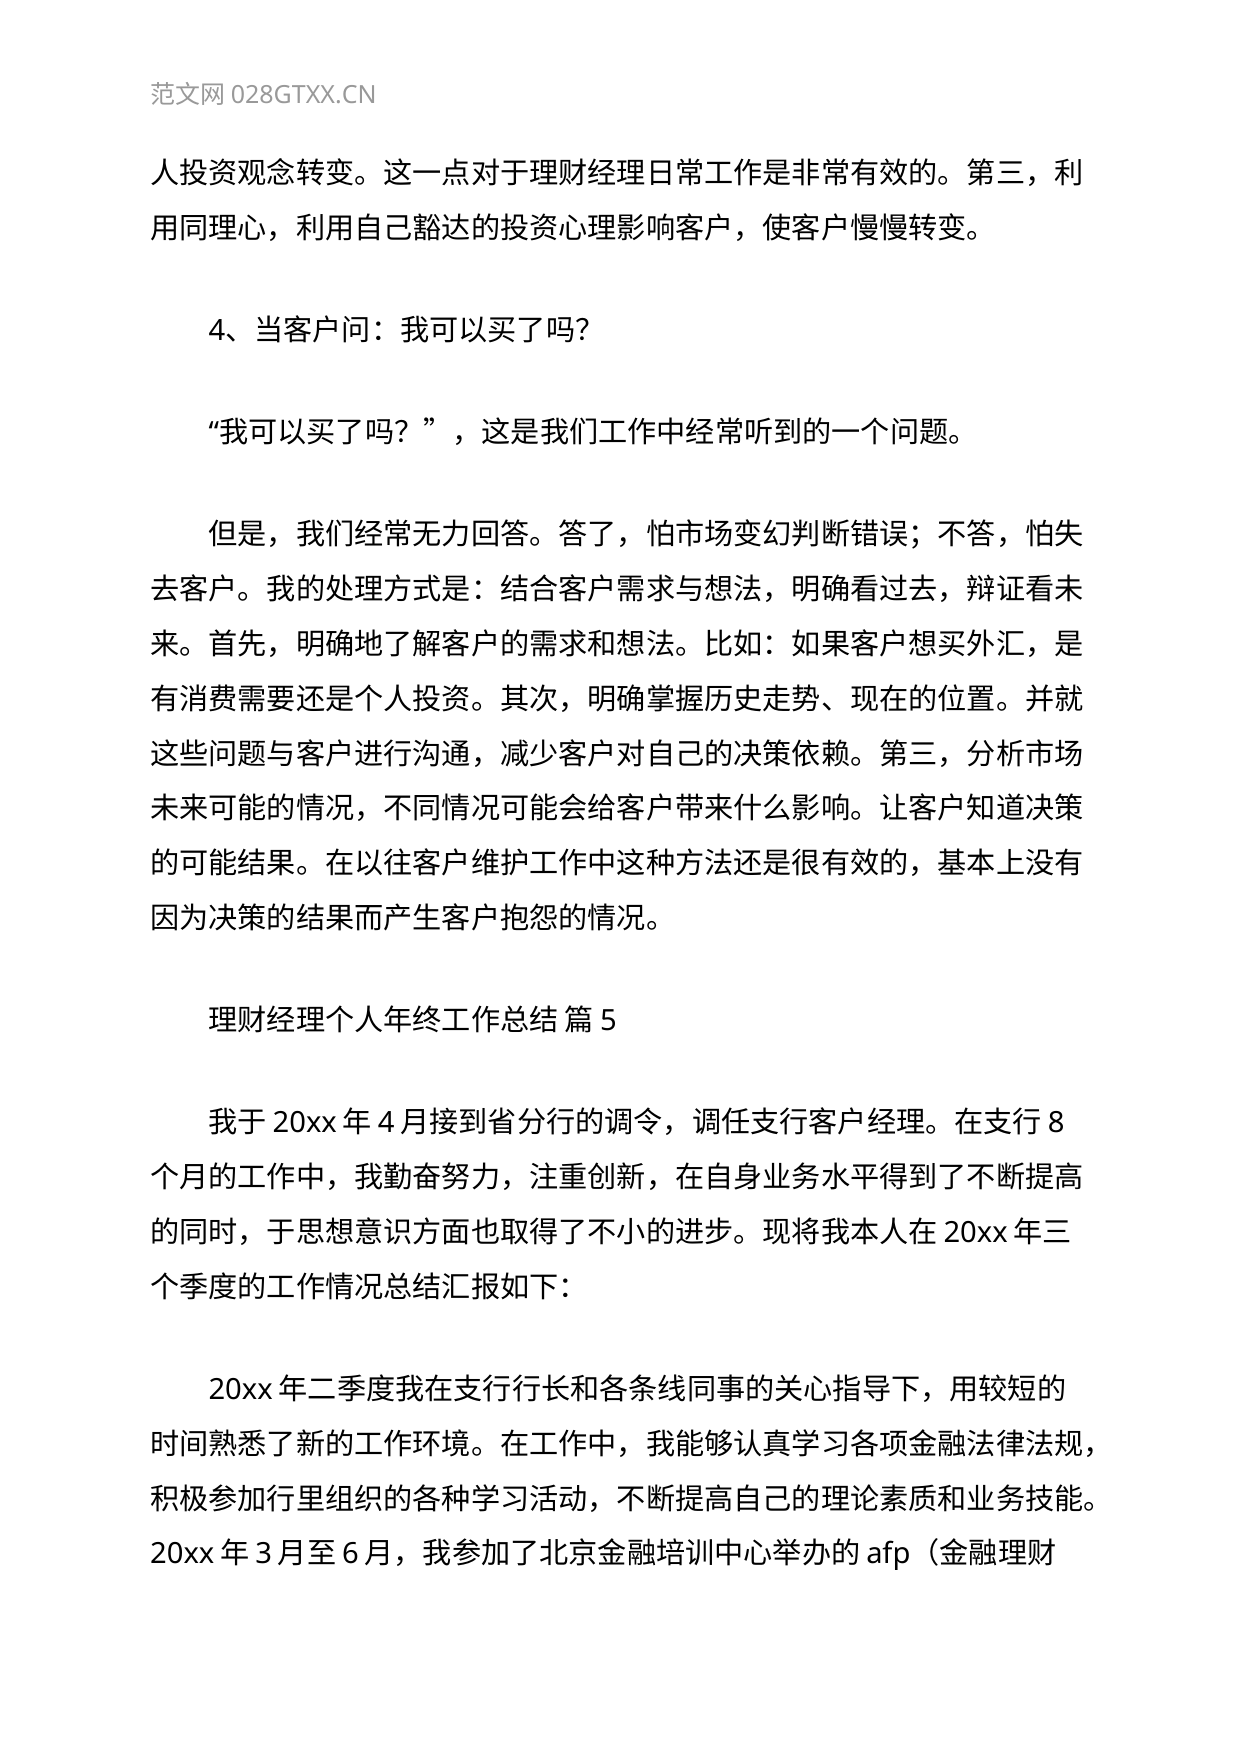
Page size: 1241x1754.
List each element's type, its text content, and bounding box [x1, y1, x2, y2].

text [150, 150, 1090, 247]
text 我于20xx年4月接到省分行的调令，调任支行客户经理。在支行8个月的工作中，我勤奋努力，注重创新，在自身业务水平得到了不断提高的同时，于思想意识方面也取得了不小的进步。现将我本人在20xx年三个季度的工作情况总结汇报如下： [150, 1099, 1090, 1306]
text 但是，我们经常无力回答。答了，怕市场变幻判断错误；不答，怕失去客户。我的处理方式是：结合客户需求与想法，明确看过去，辩证看未来。首先，明确地了解客户的需求和想法。比如：如果客户想买外汇，是有消费需要还是个人投资。其次，明确掌握历史走势、现在的位置。并就这些问题与客户进行沟通，减少客户对自己的决策依赖。第三，分析市场未来可能的情况，不同情况可能会给客户带来什么影响。让客户知道决策的可能结果。在以往客户维护工作中这种方法还是很有效的，基本上没有因为决策的结果而产生客户抱怨的情况。 [150, 511, 1090, 937]
text “我可以买了吗？”，这是我们工作中经常听到的一个问题。 [150, 409, 1090, 451]
text 理财经理个人年终工作总结 篇5 [150, 997, 1090, 1039]
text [150, 1365, 1090, 1572]
text 4、当客户问：我可以买了吗？ [150, 307, 1090, 349]
